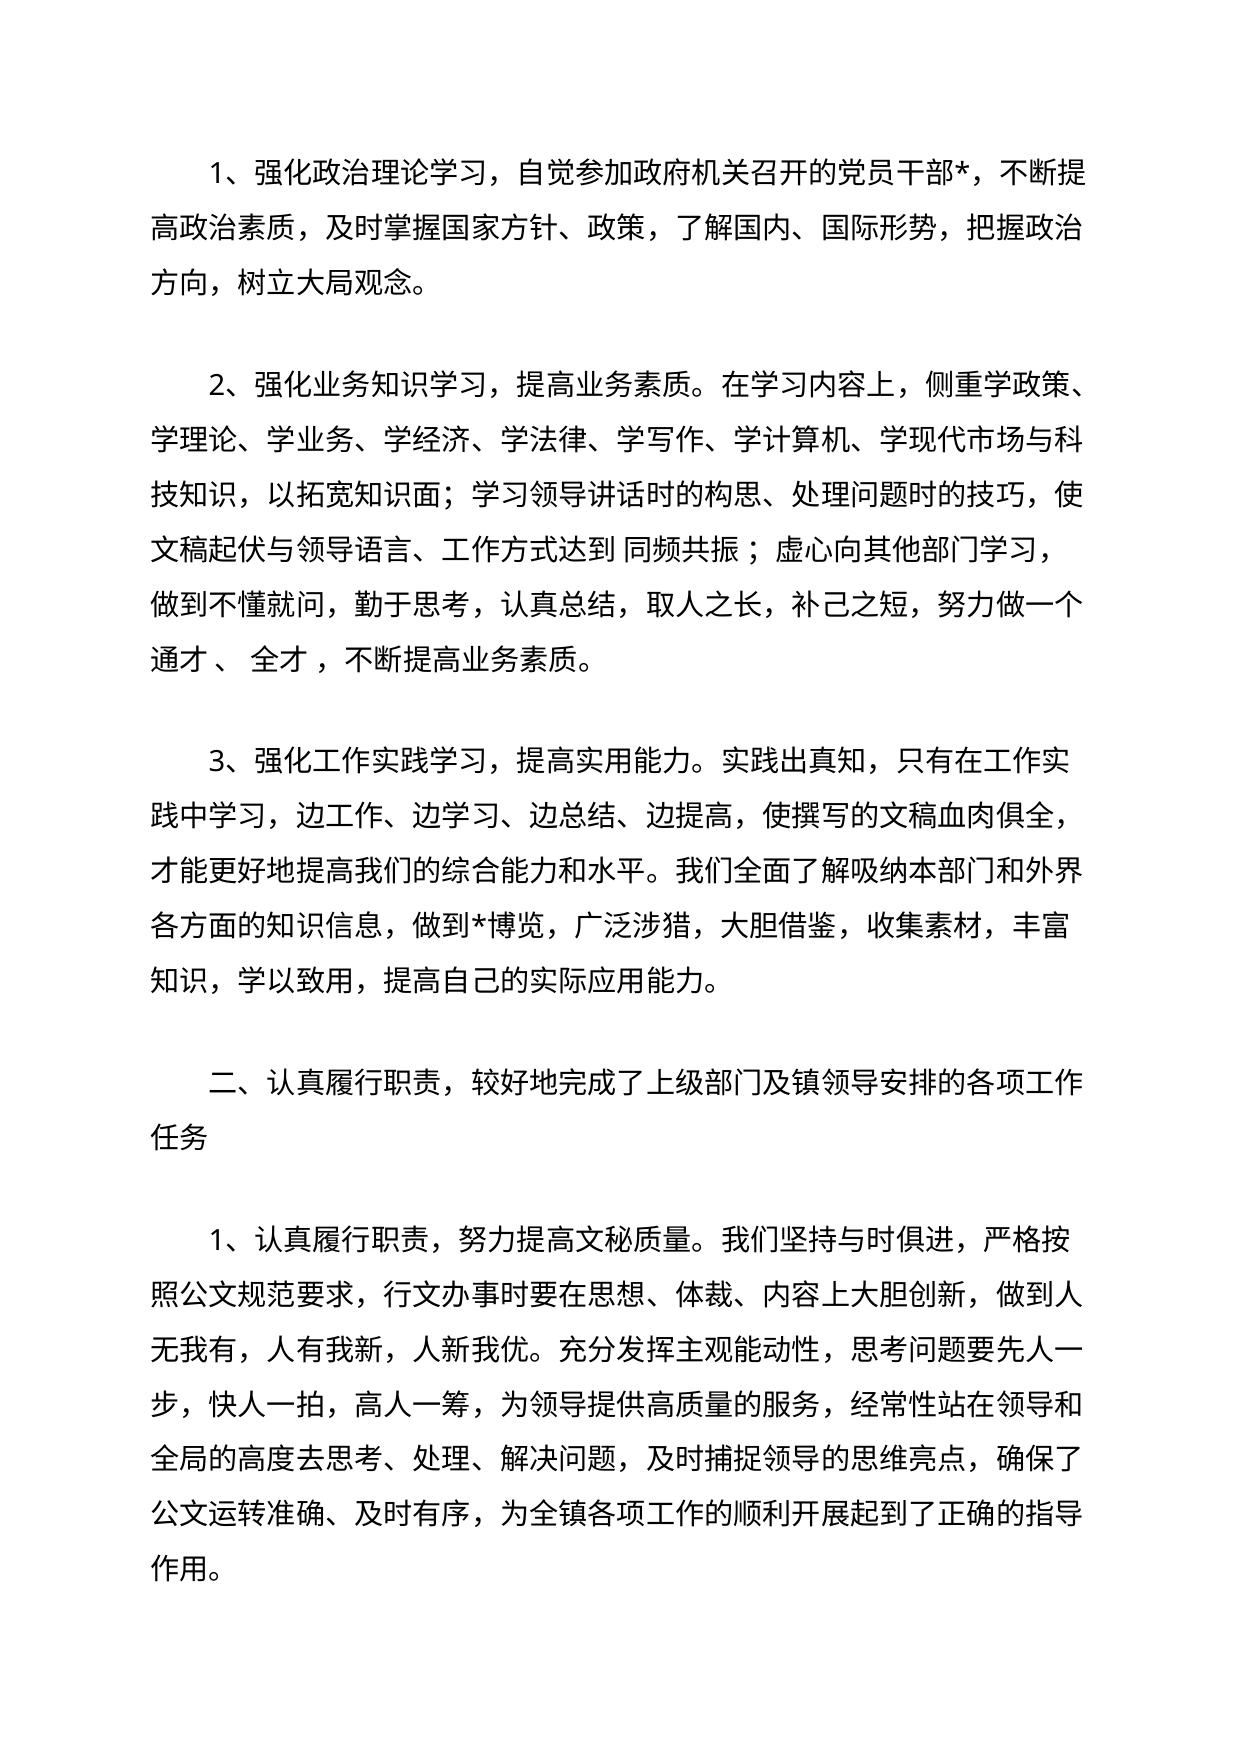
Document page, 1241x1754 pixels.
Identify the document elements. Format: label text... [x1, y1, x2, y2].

text 1、强化政治理论学习，自觉参加政府机关召开的党员干部*，不断提高政治素质，及时掌握国家方针、政策，了解国内、国际形势，把握政治方向，树立大局观念。 [150, 150, 1090, 302]
text 1、认真履行职责，努力提高文秘质量。我们坚持与时俱进，严格按照公文规范要求，行文办事时要在思想、体裁、内容上大胆创新，做到人无我有，人有我新，人新我优。充分发挥主观能动性，思考问题要先人一步，快人一拍，高人一筹，为领导提供高质量的服务，经常性站在领导和全局的高度去思考、处理、解决问题，及时捕捉领导的思维亮点，确保了公文运转准确、及时有序，为全镇各项工作的顺利开展起到了正确的指导作用。 [150, 1216, 1090, 1588]
text 3、强化工作实践学习，提高实用能力。实践出真知，只有在工作实践中学习，边工作、边学习、边总结、边提高，使撰写的文稿血肉俱全，才能更好地提高我们的综合能力和水平。我们全面了解吸纳本部门和外界各方面的知识信息，做到*博览，广泛涉猎，大胆借鉴，收集素材，丰富知识，学以致用，提高自己的实际应用能力。 [150, 738, 1090, 1000]
text 二、认真履行职责，较好地完成了上级部门及镇领导安排的各项工作任务 [150, 1059, 1090, 1157]
text 2、强化业务知识学习，提高业务素质。在学习内容上，侧重学政策、学理论、学业务、学经济、学法律、学写作、学计算机、学现代市场与科技知识，以拓宽知识面；学习领导讲话时的构思、处理问题时的技巧，使文稿起伏与领导语言、工作方式达到 同频共振 ；虚心向其他部门学习，做到不懂就问，勤于思考，认真总结，取人之长，补己之短，努力做一个 通才 、 全才 ，不断提高业务素质。 [150, 362, 1090, 678]
